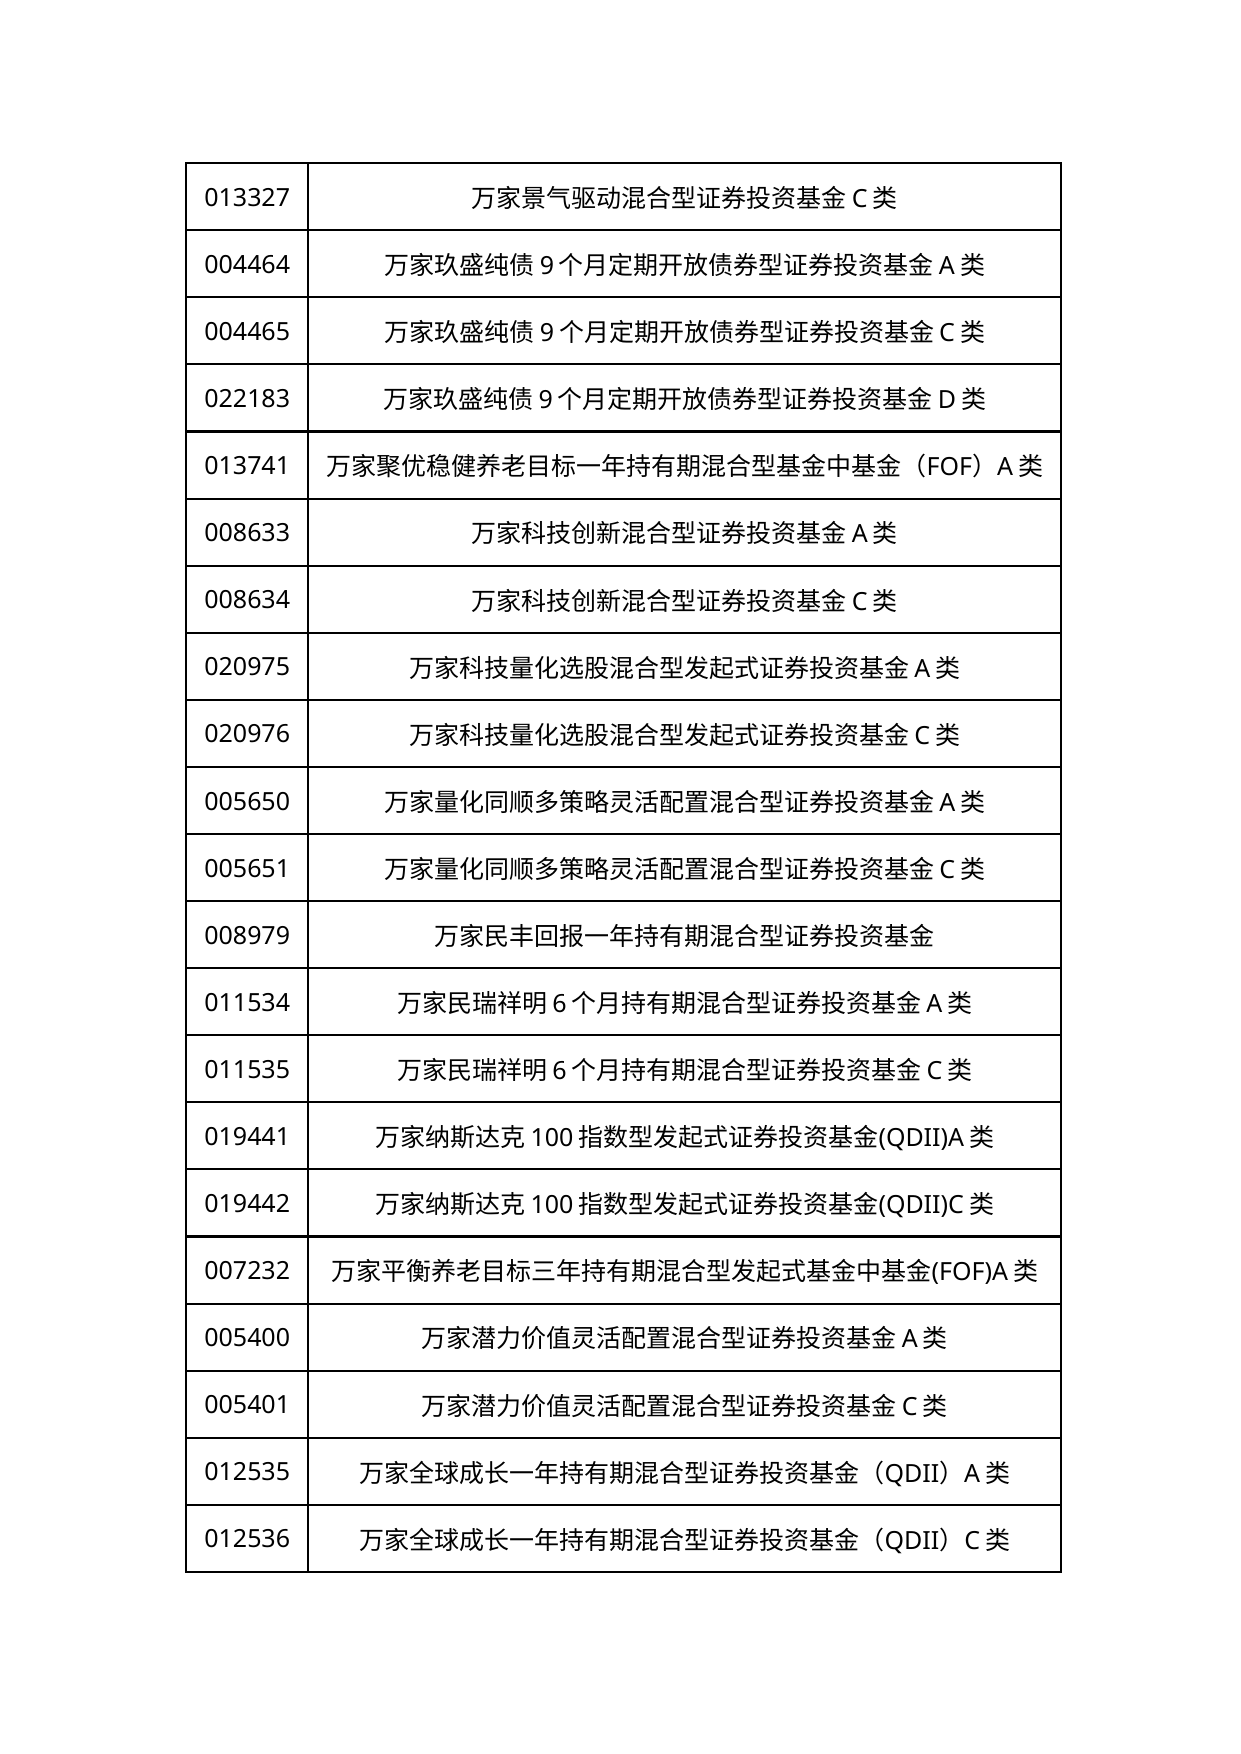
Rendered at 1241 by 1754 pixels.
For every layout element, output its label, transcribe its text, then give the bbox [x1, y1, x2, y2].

table_cell 004465 [187, 298, 307, 363]
table_cell 020975 [187, 634, 307, 699]
table_cell 005401 [187, 1372, 307, 1437]
table_cell 012535 [187, 1439, 307, 1504]
table_cell 005400 [187, 1305, 307, 1369]
table_cell 万家民丰回报一年持有期混合型证券投资基金 [309, 902, 1060, 967]
table_cell 万家科技创新混合型证券投资基金C类 [309, 567, 1060, 632]
table_cell 008633 [187, 500, 307, 564]
table_cell 005650 [187, 768, 307, 833]
table_cell 万家科技量化选股混合型发起式证券投资基金C类 [309, 701, 1060, 766]
table_cell 万家全球成长一年持有期混合型证券投资基金（QDII）C类 [309, 1506, 1060, 1571]
table_cell 012536 [187, 1506, 307, 1571]
table_cell 013741 [187, 433, 307, 497]
table_cell 万家平衡养老目标三年持有期混合型发起式基金中基金(FOF)A类 [309, 1238, 1060, 1302]
table_cell 万家纳斯达克100指数型发起式证券投资基金(QDII)C类 [309, 1170, 1060, 1235]
table_cell 万家玖盛纯债9个月定期开放债券型证券投资基金A类 [309, 231, 1060, 296]
table_cell 万家量化同顺多策略灵活配置混合型证券投资基金C类 [309, 835, 1060, 900]
table_cell 万家潜力价值灵活配置混合型证券投资基金C类 [309, 1372, 1060, 1437]
table_cell 万家量化同顺多策略灵活配置混合型证券投资基金A类 [309, 768, 1060, 833]
table_cell 019442 [187, 1170, 307, 1235]
table_cell 011535 [187, 1036, 307, 1101]
table_cell 万家科技创新混合型证券投资基金A类 [309, 500, 1060, 564]
table_cell 007232 [187, 1238, 307, 1302]
table_cell 008634 [187, 567, 307, 632]
table_cell 万家纳斯达克100指数型发起式证券投资基金(QDII)A类 [309, 1103, 1060, 1168]
table_cell 万家聚优稳健养老目标一年持有期混合型基金中基金（FOF）A类 [309, 433, 1060, 497]
table_cell 013327 [187, 164, 307, 229]
table_cell 011534 [187, 969, 307, 1034]
table_cell 005651 [187, 835, 307, 900]
table_cell 万家全球成长一年持有期混合型证券投资基金（QDII）A类 [309, 1439, 1060, 1504]
table_cell 019441 [187, 1103, 307, 1168]
table_cell 万家民瑞祥明6个月持有期混合型证券投资基金A类 [309, 969, 1060, 1034]
table_cell 022183 [187, 365, 307, 430]
table_cell 万家玖盛纯债9个月定期开放债券型证券投资基金D类 [309, 365, 1060, 430]
table_cell 020976 [187, 701, 307, 766]
table_cell 万家科技量化选股混合型发起式证券投资基金A类 [309, 634, 1060, 699]
table_cell 万家玖盛纯债9个月定期开放债券型证券投资基金C类 [309, 298, 1060, 363]
table_cell 008979 [187, 902, 307, 967]
table_cell 004464 [187, 231, 307, 296]
table_cell 万家民瑞祥明6个月持有期混合型证券投资基金C类 [309, 1036, 1060, 1101]
table_cell 万家景气驱动混合型证券投资基金C类 [309, 164, 1060, 229]
table_cell 万家潜力价值灵活配置混合型证券投资基金A类 [309, 1305, 1060, 1369]
